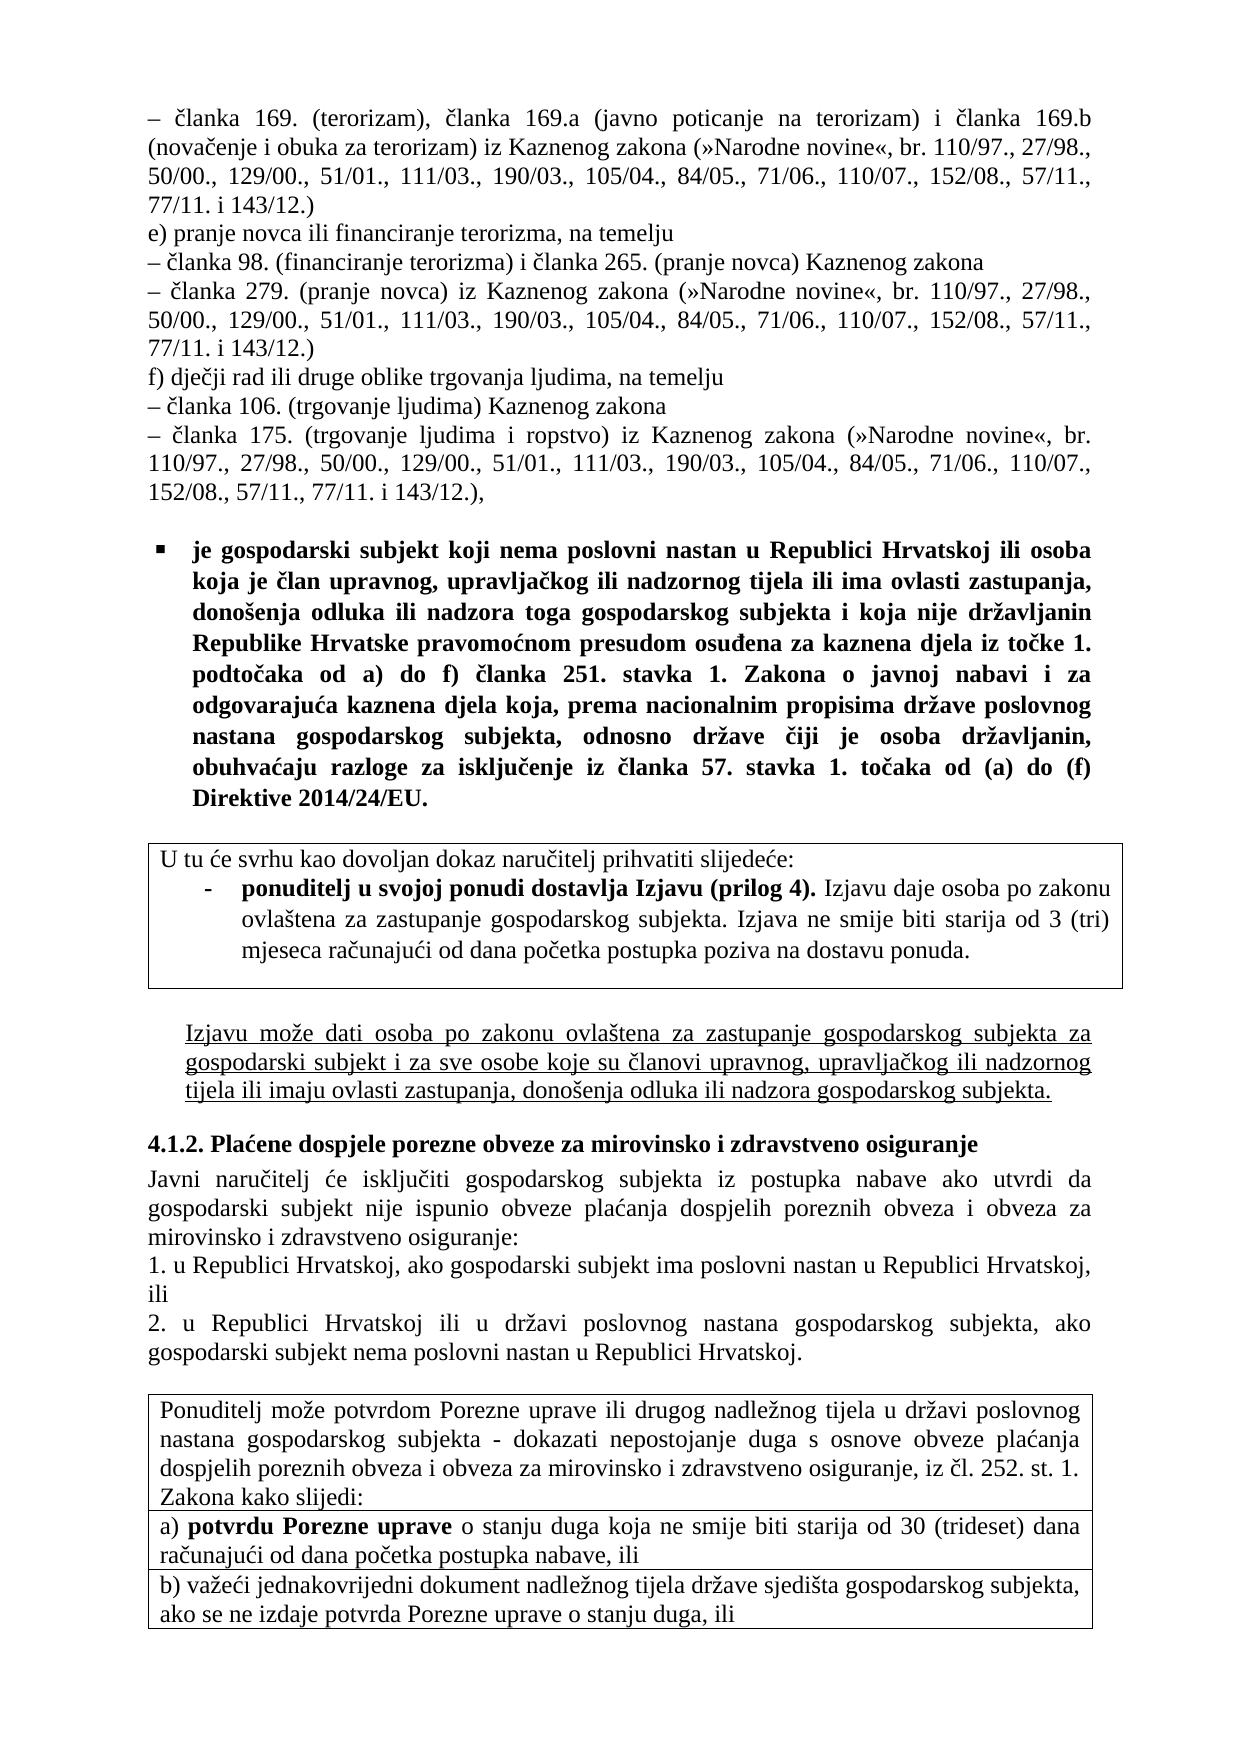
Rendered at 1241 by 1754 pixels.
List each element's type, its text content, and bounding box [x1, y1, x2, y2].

list je gospodarski subjekt koji nema poslovni nastan u Republici Hrvatskoj ili osoba koja je član upravnog, upravljačkog ili nadzornog tijela ili ima ovlasti zastupanja, donošenja odluka ili nadzora toga gospodarskog subjekta i koja nije državljanin Republike Hrvatske pravomoćnom presudom osuđena za kaznena djela iz točke 1. podtočaka od a) do f) članka 251. stavka 1. Zakona o javnoj nabavi i za odgovarajuća kaznena djela koja, prema nacionalnim propisima države poslovnog nastana gospodarskog subjekta, odnosno države čiji je osoba državljanin, obuhvaćaju razloge za isključenje iz članka 57. stavka 1. točaka od (a) do (f) Direktive 2014/24/EU. [154, 535, 1092, 812]
text – članka 106. (trgovanje ljudima) Kaznenog zakona [148, 391, 1092, 420]
table_header Ponuditelj može potvrdom Porezne uprave ili drugog nadležnog tijela u državi poslovnog nastana gospodarskog subjekta - dokazati nepostojanje duga s osnove obveze plaćanja dospjelih poreznih obveza i obveza za mirovinsko i zdravstveno osiguranje, iz čl. 252. st. 1. Zakona kako slijedi: [149, 1395, 1092, 1510]
text e) pranje novca ili financiranje terorizma, na temelju [148, 218, 1092, 247]
text 1. u Republici Hrvatskoj, ako gospodarski subjekt ima poslovni nastan u Republici Hrvatskoj, ili [148, 1251, 1092, 1308]
table_cell b) važeći jednakovrijedni dokument nadležnog tijela države sjedišta gospodarskog subjekta, ako se ne izdaje potvrda Porezne uprave o stanju duga, ili [149, 1570, 1092, 1627]
text 2. u Republici Hrvatskoj ili u državi poslovnog nastana gospodarskog subjekta, ako gospodarski subjekt nema poslovni nastan u Republici Hrvatskoj. [148, 1308, 1092, 1366]
table_cell a) potvrdu Porezne uprave o stanju duga koja ne smije biti starija od 30 (trideset) dana računajući od dana početka postupka nabave, ili [149, 1511, 1092, 1569]
text Javni naručitelj će isključiti gospodarskog subjekta iz postupka nabave ako utvrdi da gospodarski subjekt nije ispunio obveze plaćanja dospjelih poreznih obveza i obveza za mirovinsko i zdravstveno osiguranje: [148, 1164, 1092, 1251]
text Izjavu može dati osoba po zakonu ovlaštena za zastupanje gospodarskog subjekta za gospodarski subjekt i za sve osobe koje su članovi upravnog, upravljačkog ili nadzornog tijela ili imaju ovlasti zastupanja, donošenja odluka ili nadzora gospodarskog subjekta. [185, 1018, 1092, 1043]
text – članka 279. (pranje novca) iz Kaznenog zakona (»Narodne novine«, br. 110/97., 27/98., 50/00., 129/00., 51/01., 111/03., 190/03., 105/04., 84/05., 71/06., 110/07., 152/08., 57/11., 77/11. i 143/12.) [148, 276, 1092, 362]
text 4.1.2. Plaćene dospjele porezne obveze za mirovinsko i zdravstveno osiguranje [148, 1129, 1092, 1158]
text Izjavu može dati osoba po zakonu ovlaštena za zastupanje gospodarskog subjekta za gospodarski subjekt i za sve osobe koje su članovi upravnog, upravljačkog ili nadzornog tijela ili imaju ovlasti zastupanja, donošenja odluka ili nadzora gospodarskog subjekta. [185, 1044, 1092, 1072]
table_header U tu će svrhu kao dovoljan dokaz naručitelj prihvatiti slijedeće: ponuditelj u svojoj ponudi dostavlja Izjavu (prilog 4). Izjavu daje osoba po zakonu ovlaštena za zastupanje gospodarskog subjekta. Izjava ne smije biti starija od 3 (tri) mjeseca računajući od dana početka postupka poziva na dostavu ponuda. [149, 844, 1122, 988]
text Izjavu može dati osoba po zakonu ovlaštena za zastupanje gospodarskog subjekta za gospodarski subjekt i za sve osobe koje su članovi upravnog, upravljačkog ili nadzornog tijela ili imaju ovlasti zastupanja, donošenja odluka ili nadzora gospodarskog subjekta. [185, 1073, 1092, 1104]
text – članka 98. (financiranje terorizma) i članka 265. (pranje novca) Kaznenog zakona [148, 247, 1092, 276]
text – članka 169. (terorizam), članka 169.a (javno poticanje na terorizam) i članka 169.b (novačenje i obuka za terorizam) iz Kaznenog zakona (»Narodne novine«, br. 110/97., 27/98., 50/00., 129/00., 51/01., 111/03., 190/03., 105/04., 84/05., 71/06., 110/07., 152/08., 57/11., 77/11. i 143/12.) [148, 103, 1092, 218]
text – članka 175. (trgovanje ljudima i ropstvo) iz Kaznenog zakona (»Narodne novine«, br. 110/97., 27/98., 50/00., 129/00., 51/01., 111/03., 190/03., 105/04., 84/05., 71/06., 110/07., 152/08., 57/11., 77/11. i 143/12.), [148, 420, 1092, 506]
text f) dječji rad ili druge oblike trgovanja ljudima, na temelju [148, 362, 1092, 391]
